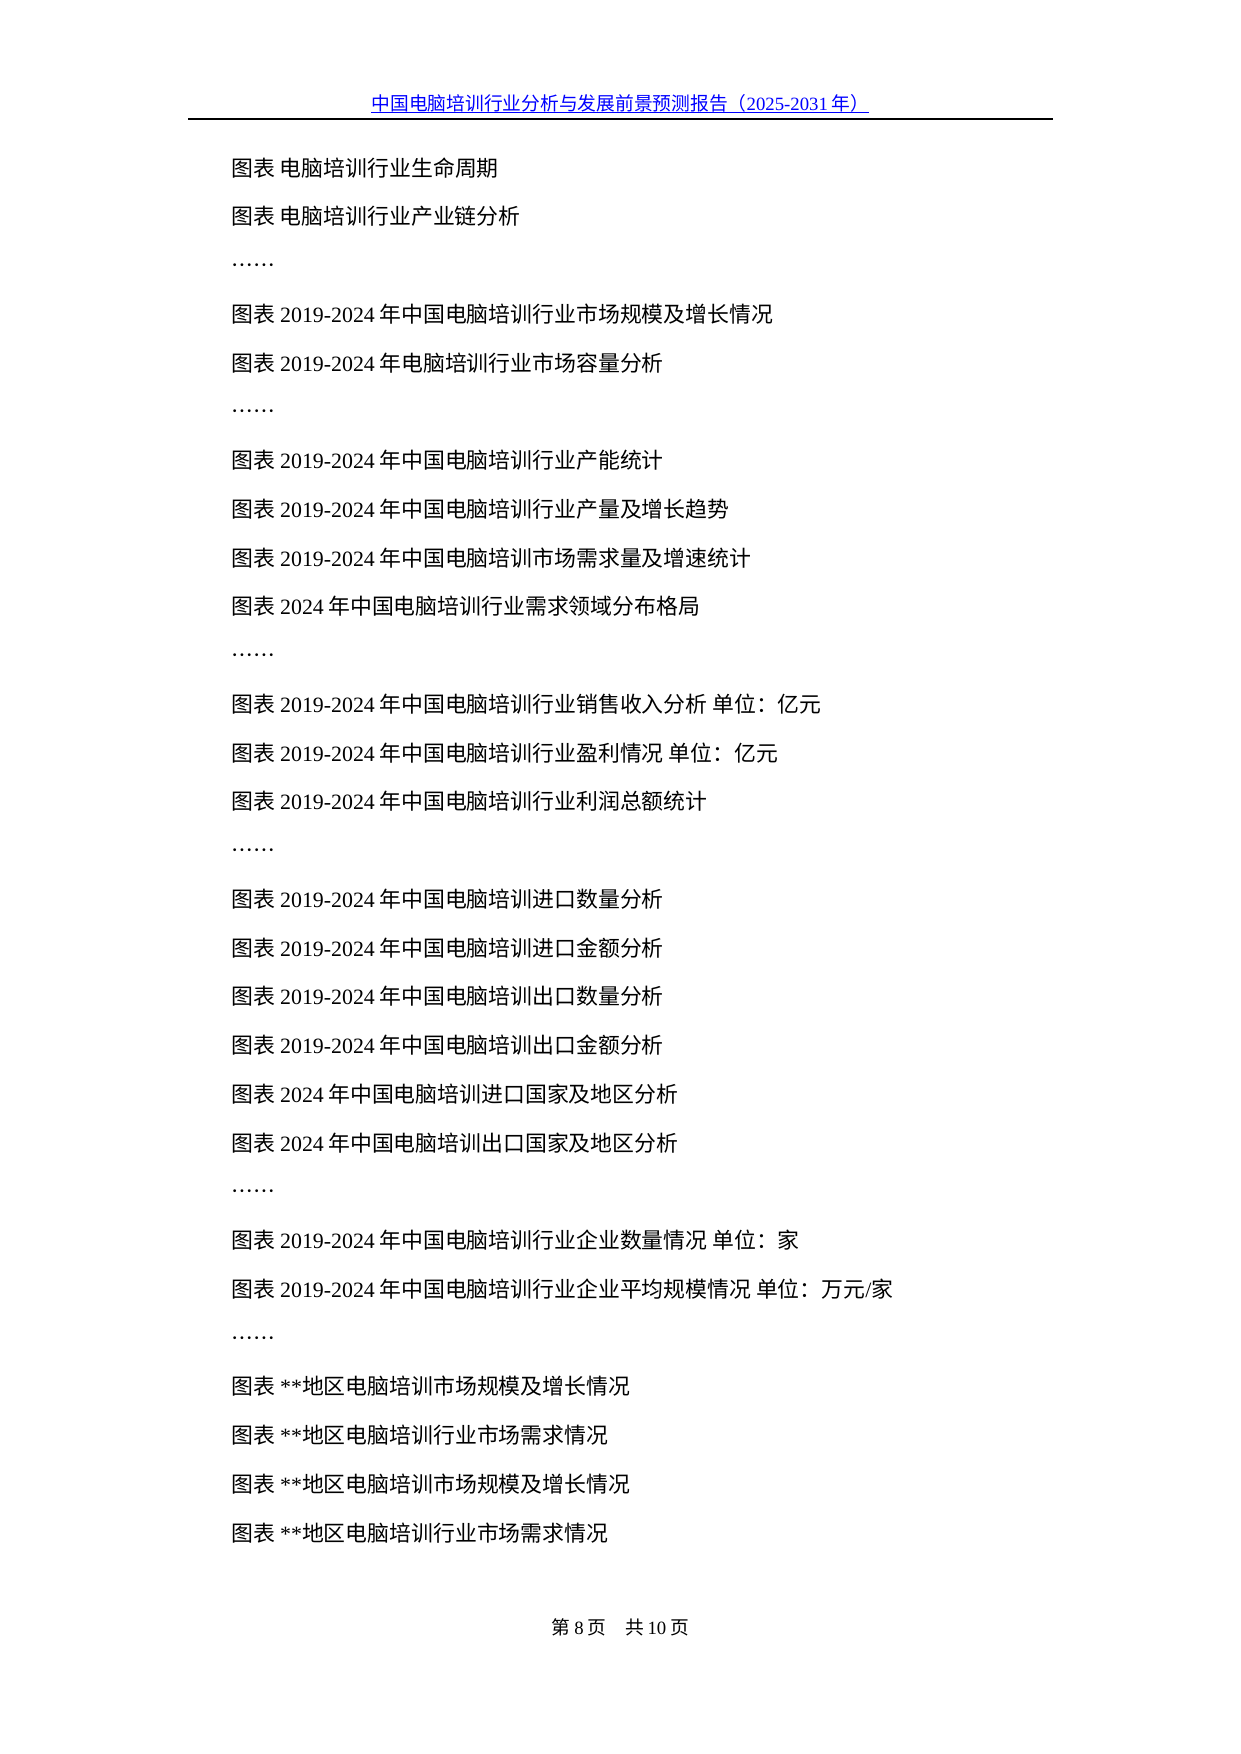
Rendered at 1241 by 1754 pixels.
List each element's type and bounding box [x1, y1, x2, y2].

text [187, 150, 1053, 1548]
